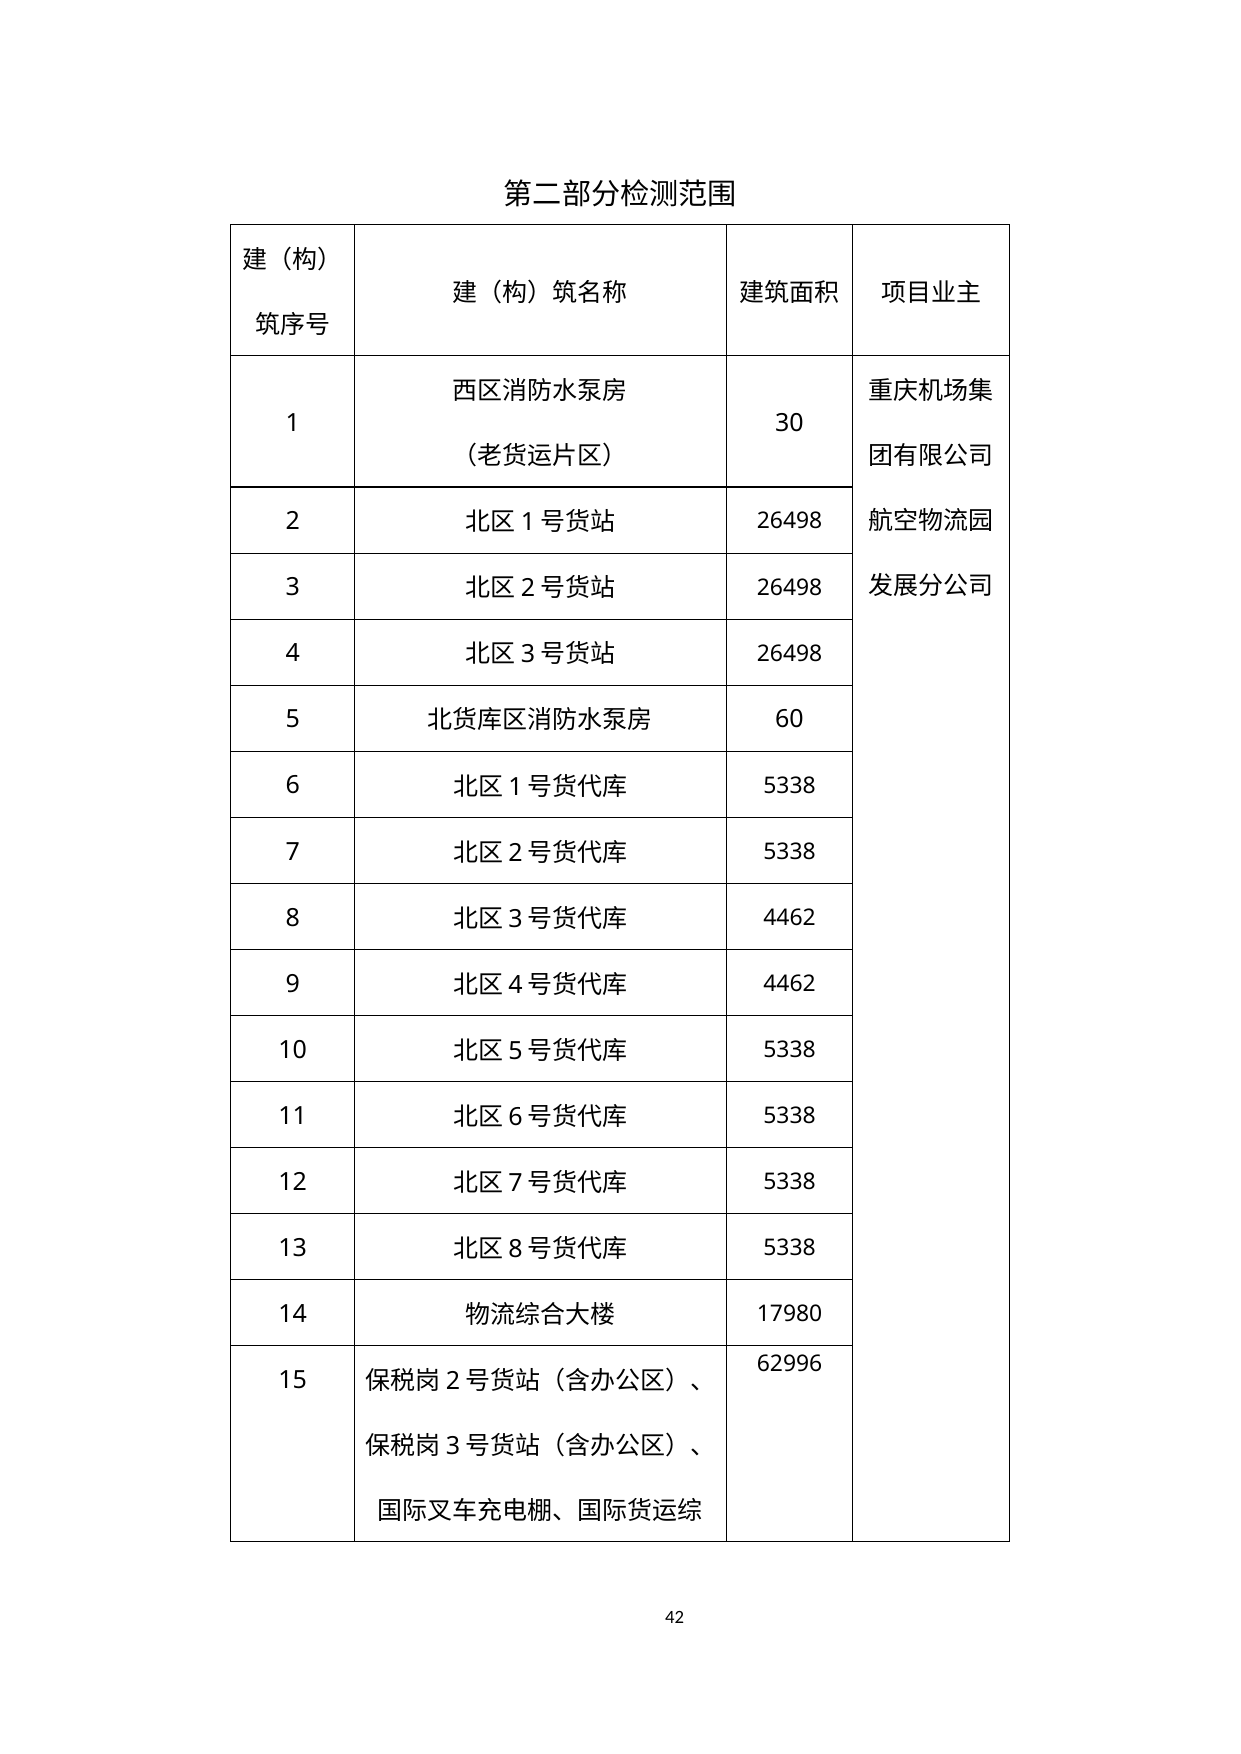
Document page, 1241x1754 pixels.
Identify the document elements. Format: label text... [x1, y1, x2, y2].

table_cell 5338 [727, 1082, 852, 1147]
table_cell 4462 [727, 950, 852, 1015]
table_cell 北区2号货站 [355, 554, 726, 618]
table_cell 10 [231, 1016, 354, 1081]
table_header 建（构）筑名称 [355, 225, 726, 355]
table_header 建（构）筑序号 [231, 225, 354, 355]
table_cell 13 [231, 1214, 354, 1279]
table_cell 9 [231, 950, 354, 1015]
table_cell 物流综合大楼 [355, 1280, 726, 1345]
table_cell 4 [231, 620, 354, 684]
table_cell 6 [231, 752, 354, 817]
table_cell 北区2号货代库 [355, 818, 726, 883]
table_cell 北区3号货站 [355, 620, 726, 684]
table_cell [355, 1346, 726, 1541]
table_cell 5338 [727, 1214, 852, 1279]
table_cell 北区1号货站 [355, 488, 726, 552]
table_cell 60 [727, 686, 852, 751]
table_cell 2 [231, 488, 354, 552]
table_cell 7 [231, 818, 354, 883]
table_cell 1 [231, 356, 354, 486]
table_cell 北区5号货代库 [355, 1016, 726, 1081]
table_cell 5 [231, 686, 354, 751]
table_cell 北区6号货代库 [355, 1082, 726, 1147]
table_cell 30 [727, 356, 852, 486]
table_cell 北区8号货代库 [355, 1214, 726, 1279]
table_header 项目业主 [853, 225, 1009, 355]
table_cell 8 [231, 884, 354, 949]
table_cell 5338 [727, 1016, 852, 1081]
table_cell 26498 [727, 620, 852, 684]
table_cell 17980 [727, 1280, 852, 1345]
table_cell 北货库区消防水泵房 [355, 686, 726, 751]
table_cell 西区消防水泵房 （老货运片区） [355, 356, 726, 486]
text 第二部分检测范围 [176, 159, 1064, 224]
table_cell 北区3号货代库 [355, 884, 726, 949]
table_cell 26498 [727, 554, 852, 618]
table_cell 4462 [727, 884, 852, 949]
table_cell 14 [231, 1280, 354, 1345]
table_cell 北区4号货代库 [355, 950, 726, 1015]
table_cell 26498 [727, 488, 852, 552]
table_cell 3 [231, 554, 354, 618]
table_cell 重庆机场集团有限公司航空物流园发展分公司 [853, 356, 1009, 1541]
table_cell 12 [231, 1148, 354, 1213]
table_cell 北区7号货代库 [355, 1148, 726, 1213]
table_cell 62996 [727, 1346, 852, 1541]
table_cell 北区1号货代库 [355, 752, 726, 817]
table_cell 5338 [727, 1148, 852, 1213]
table_cell 11 [231, 1082, 354, 1147]
table_cell 15 [231, 1346, 354, 1541]
table_header 建筑面积 [727, 225, 852, 355]
table_cell 5338 [727, 752, 852, 817]
table_cell 5338 [727, 818, 852, 883]
